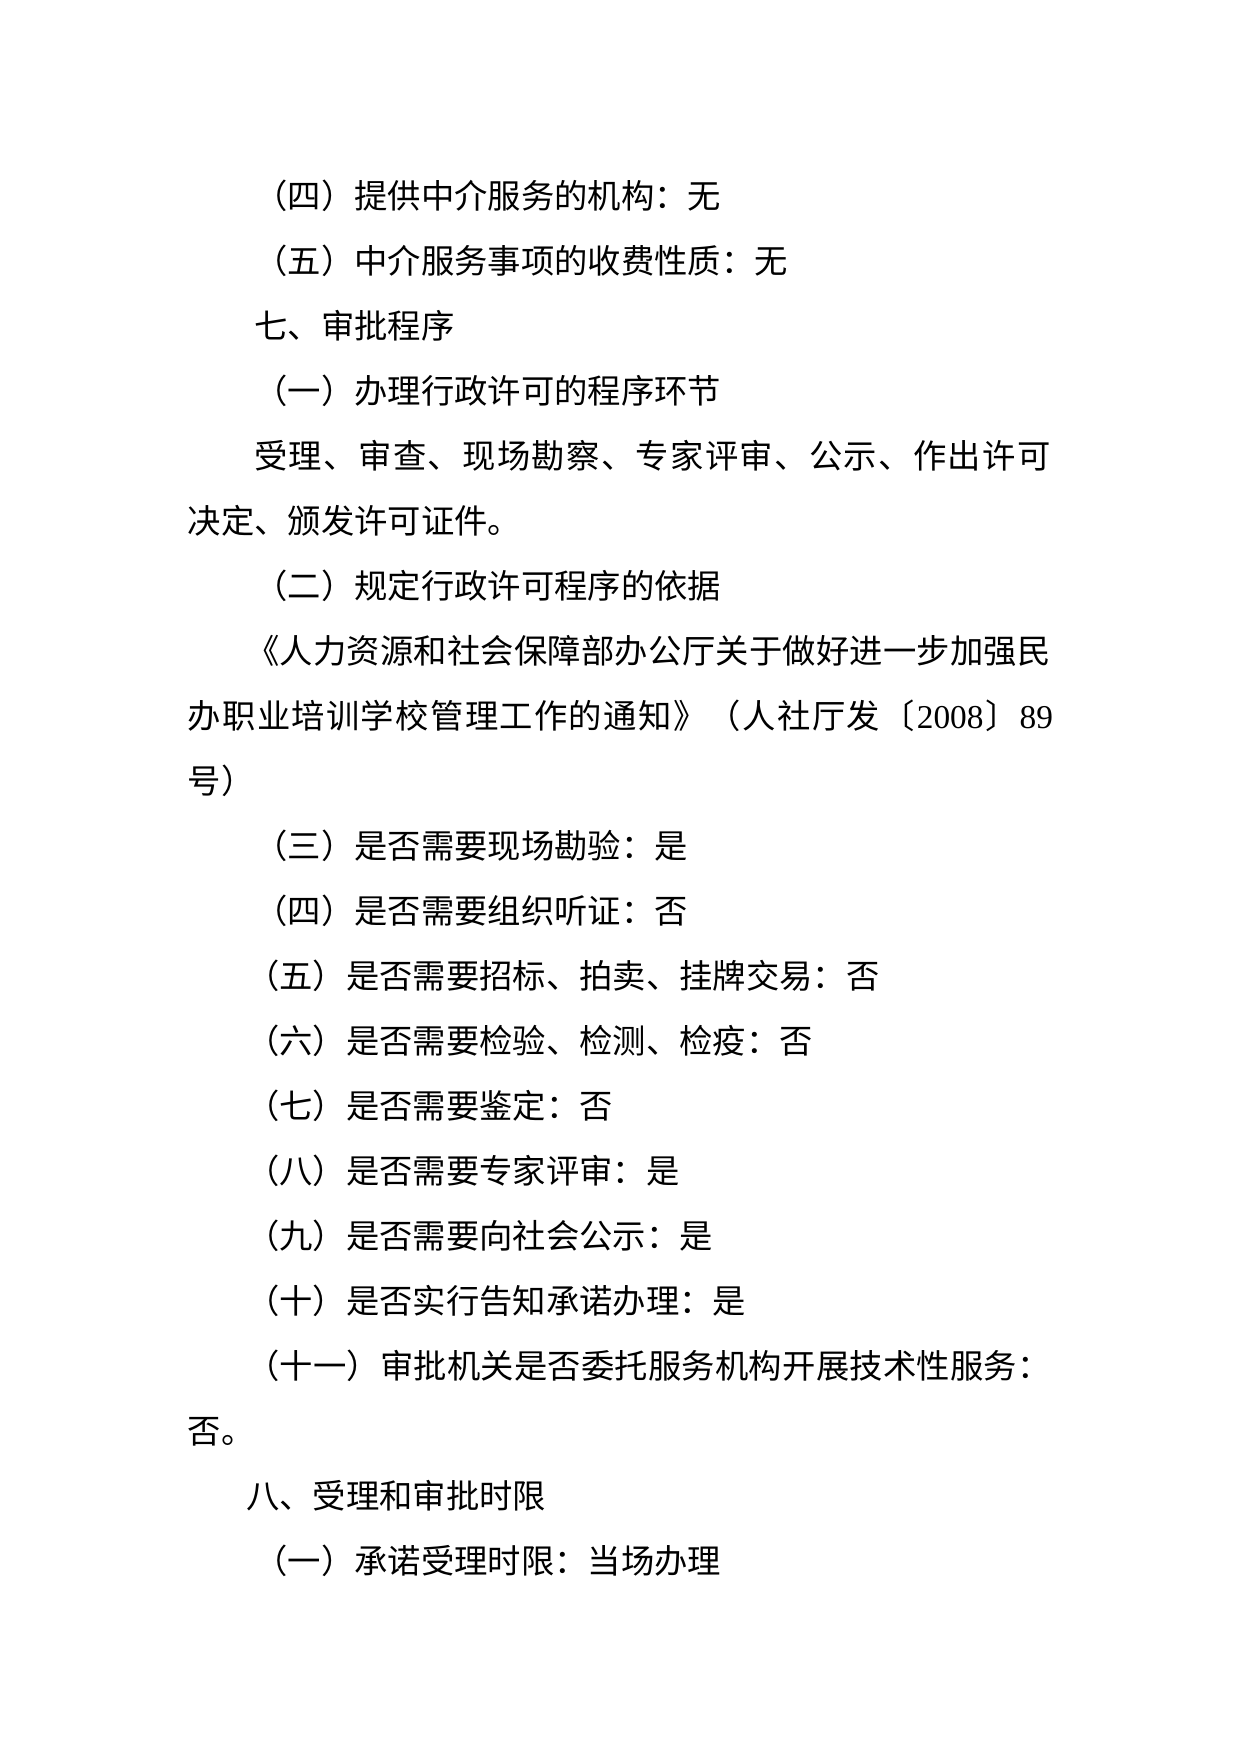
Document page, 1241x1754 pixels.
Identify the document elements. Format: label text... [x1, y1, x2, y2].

text （十一）审批机关是否委托服务机构开展技术性服务：否。 [187, 1332, 1053, 1462]
list （二）规定行政许可程序的依据 [187, 552, 1053, 617]
text （七）是否需要鉴定：否 [187, 1072, 1053, 1137]
text （六）是否需要检验、检测、检疫：否 [187, 1007, 1053, 1072]
text （十）是否实行告知承诺办理：是 [187, 1267, 1053, 1332]
text （五）中介服务事项的收费性质：无 [187, 227, 1053, 292]
list （四）是否需要组织听证：否 [187, 877, 1053, 942]
list （三）是否需要现场勘验：是 [187, 812, 1053, 877]
text 八、受理和审批时限 [187, 1462, 1053, 1527]
text （一）承诺受理时限：当场办理 [187, 1527, 1053, 1592]
text （五）是否需要招标、拍卖、挂牌交易：否 [187, 942, 1053, 1007]
text 《人力资源和社会保障部办公厅关于做好进一步加强民办职业培训学校管理工作的通知》（人社厅发〔2008〕89号） [187, 617, 1053, 812]
text 七、审批程序 [187, 292, 1053, 357]
text （一）办理行政许可的程序环节 [187, 357, 1053, 422]
text （八）是否需要专家评审：是 [187, 1137, 1053, 1202]
text （四）提供中介服务的机构：无 [187, 162, 1053, 227]
text （九）是否需要向社会公示：是 [187, 1202, 1053, 1267]
list 受理、审查、现场勘察、专家评审、公示、作出许可决定、颁发许可证件。 [187, 422, 1053, 552]
